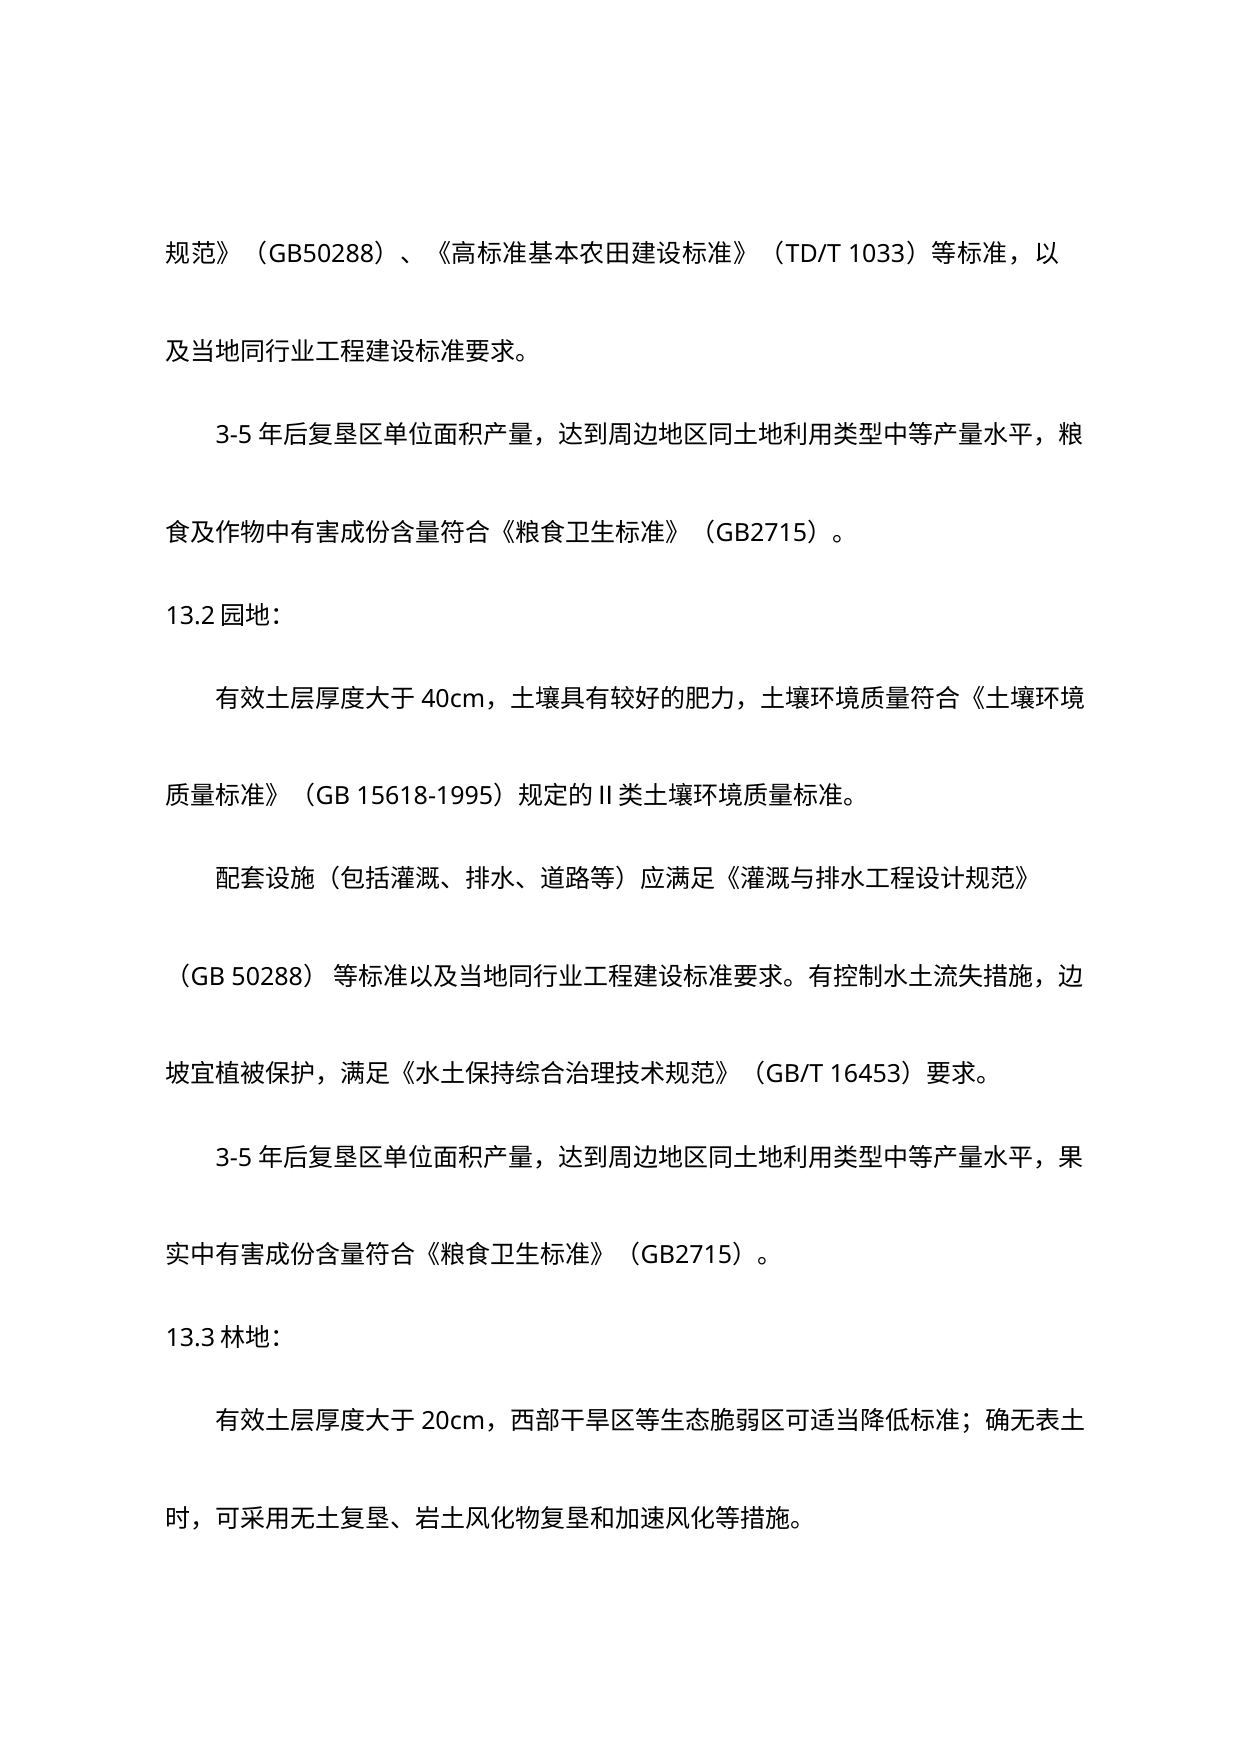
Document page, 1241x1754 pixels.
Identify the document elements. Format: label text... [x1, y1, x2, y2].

text 有效土层厚度大于 20cm，西部干旱区等生态脆弱区可适当降低标准；确无表土时，可采用无土复垦、岩土风化物复垦和加速风化等措施。 [165, 1386, 1087, 1549]
text 3-5 年后复垦区单位面积产量，达到周边地区同土地利用类型中等产量水平，果实中有害成份含量符合《粮食卫生标准》（GB2715）。 [165, 1123, 1087, 1285]
text 3-5 年后复垦区单位面积产量，达到周边地区同土地利用类型中等产量水平，粮食及作物中有害成份含量符合《粮食卫生标准》（GB2715）。 [165, 400, 1087, 563]
text 配套设施（包括灌溉、排水、道路等）应满足《灌溉与排水工程设计规范》（GB 50288） 等标准以及当地同行业工程建设标准要求。有控制水土流失措施，边坡宜植被保护，满足《水土保持综合治理技术规范》（GB/T 16453）要求。 [165, 844, 1087, 1104]
text 13.2园地： [165, 581, 1087, 646]
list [165, 219, 1059, 382]
text 13.3林地： [165, 1303, 1087, 1368]
text 有效土层厚度大于 40cm，土壤具有较好的肥力，土壤环境质量符合《土壤环境质量标准》（GB 15618-1995）规定的Ⅱ类土壤环境质量标准。 [165, 664, 1087, 826]
